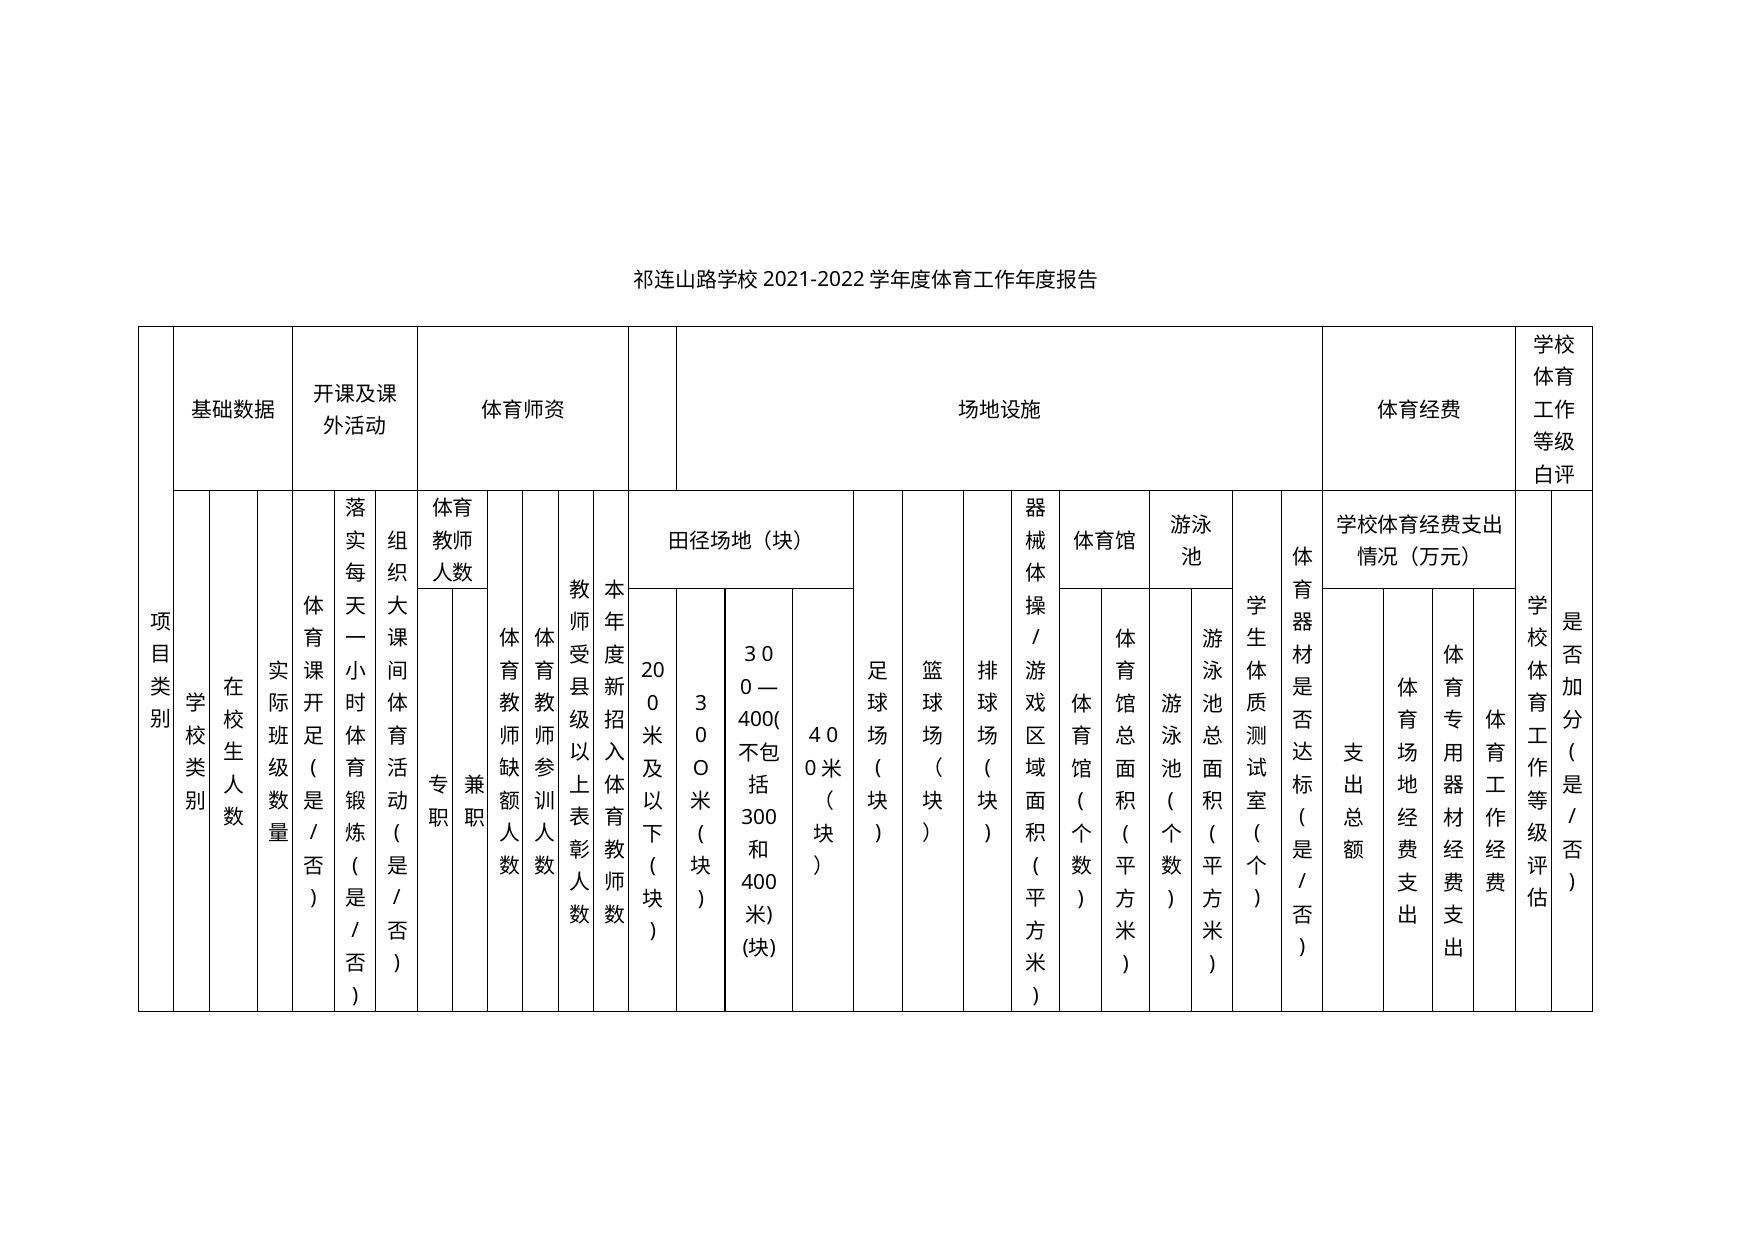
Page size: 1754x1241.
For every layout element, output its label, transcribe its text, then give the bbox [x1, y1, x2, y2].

table_cell 游泳池 [1150, 491, 1232, 588]
table_cell 体育馆 [1060, 491, 1149, 588]
table_cell 体育经费 [1323, 327, 1515, 489]
table_cell 体育工作经费 [1474, 589, 1515, 1011]
table_cell 体育器材是否达标(是/否) [1282, 491, 1322, 1011]
table_cell 体育场地经费支出 [1384, 589, 1432, 1011]
table_cell 组织大课间体育活动(是/否) [376, 491, 417, 1011]
table_cell 器械体操/游戏区域面积(平方米) [1012, 491, 1059, 1011]
table_cell 体育教师缺额人数 [488, 491, 522, 1011]
table_cell 学校体育经费支出情况（万元） [1323, 491, 1515, 588]
table_cell 体育馆(个数) [1060, 589, 1101, 1011]
table_cell 体育教师人数 [418, 491, 487, 588]
table_cell 田径场地（块） [629, 491, 853, 588]
table_cell 在校生人数 [210, 491, 257, 1011]
table_cell 3 0 O米(块) [677, 589, 724, 1011]
table_cell 足球场(块) [854, 491, 902, 1011]
table_cell 实际班级数量 [258, 491, 292, 1011]
table_cell 游泳池(个数) [1150, 589, 1191, 1011]
table_cell 篮 球 场 （块） [903, 491, 963, 1011]
table_cell 兼职 [453, 589, 487, 1011]
table_cell 支出总 额 [1323, 589, 1383, 1011]
table_cell 教师受县级以上表彰人数 [559, 491, 593, 1011]
table_cell 学校体育工作等级评估 [1516, 491, 1551, 1011]
table_cell 体育专用器材经费支出 [1433, 589, 1473, 1011]
table_cell 是否加分(是/否) [1552, 491, 1592, 1011]
table_cell 体育教师参训人数 [523, 491, 558, 1011]
table_cell 体育馆总面积(平方米) [1102, 589, 1149, 1011]
table_cell 排球场(块) [964, 491, 1011, 1011]
table_cell 项目类别 [139, 327, 173, 1011]
table_cell 学校体育 工作等级 白评 [1516, 327, 1592, 489]
table_cell 学校类别 [174, 491, 209, 1011]
table_cell 体育课开足(是/否) [293, 491, 334, 1011]
table_cell 专职 [418, 589, 452, 1011]
table_cell 3 0 0 — 400( 不包括300和400米)(块) [726, 589, 792, 1011]
table_cell 场地设施 [677, 327, 1322, 489]
table_cell 游泳池总面积(平方米) [1192, 589, 1232, 1011]
table_cell 本年度新招入体育教师数 [594, 491, 628, 1011]
table_cell 落实每天一小时体育锻炼(是/否) [335, 491, 375, 1011]
table_cell 基础数据 [174, 327, 292, 489]
table_header 祁连山路学校2021-2022学年度体育工作年度报告 [139, 230, 1593, 326]
table_cell 学生体质测试室(个) [1233, 491, 1281, 1011]
table_cell 4 0 0 米（块） [793, 589, 853, 1011]
table_cell 200米及以下(块) [629, 589, 676, 1011]
table_cell [629, 327, 676, 489]
table_cell 开课及课外活动 [293, 327, 417, 489]
table_cell 体育师资 [418, 327, 628, 489]
